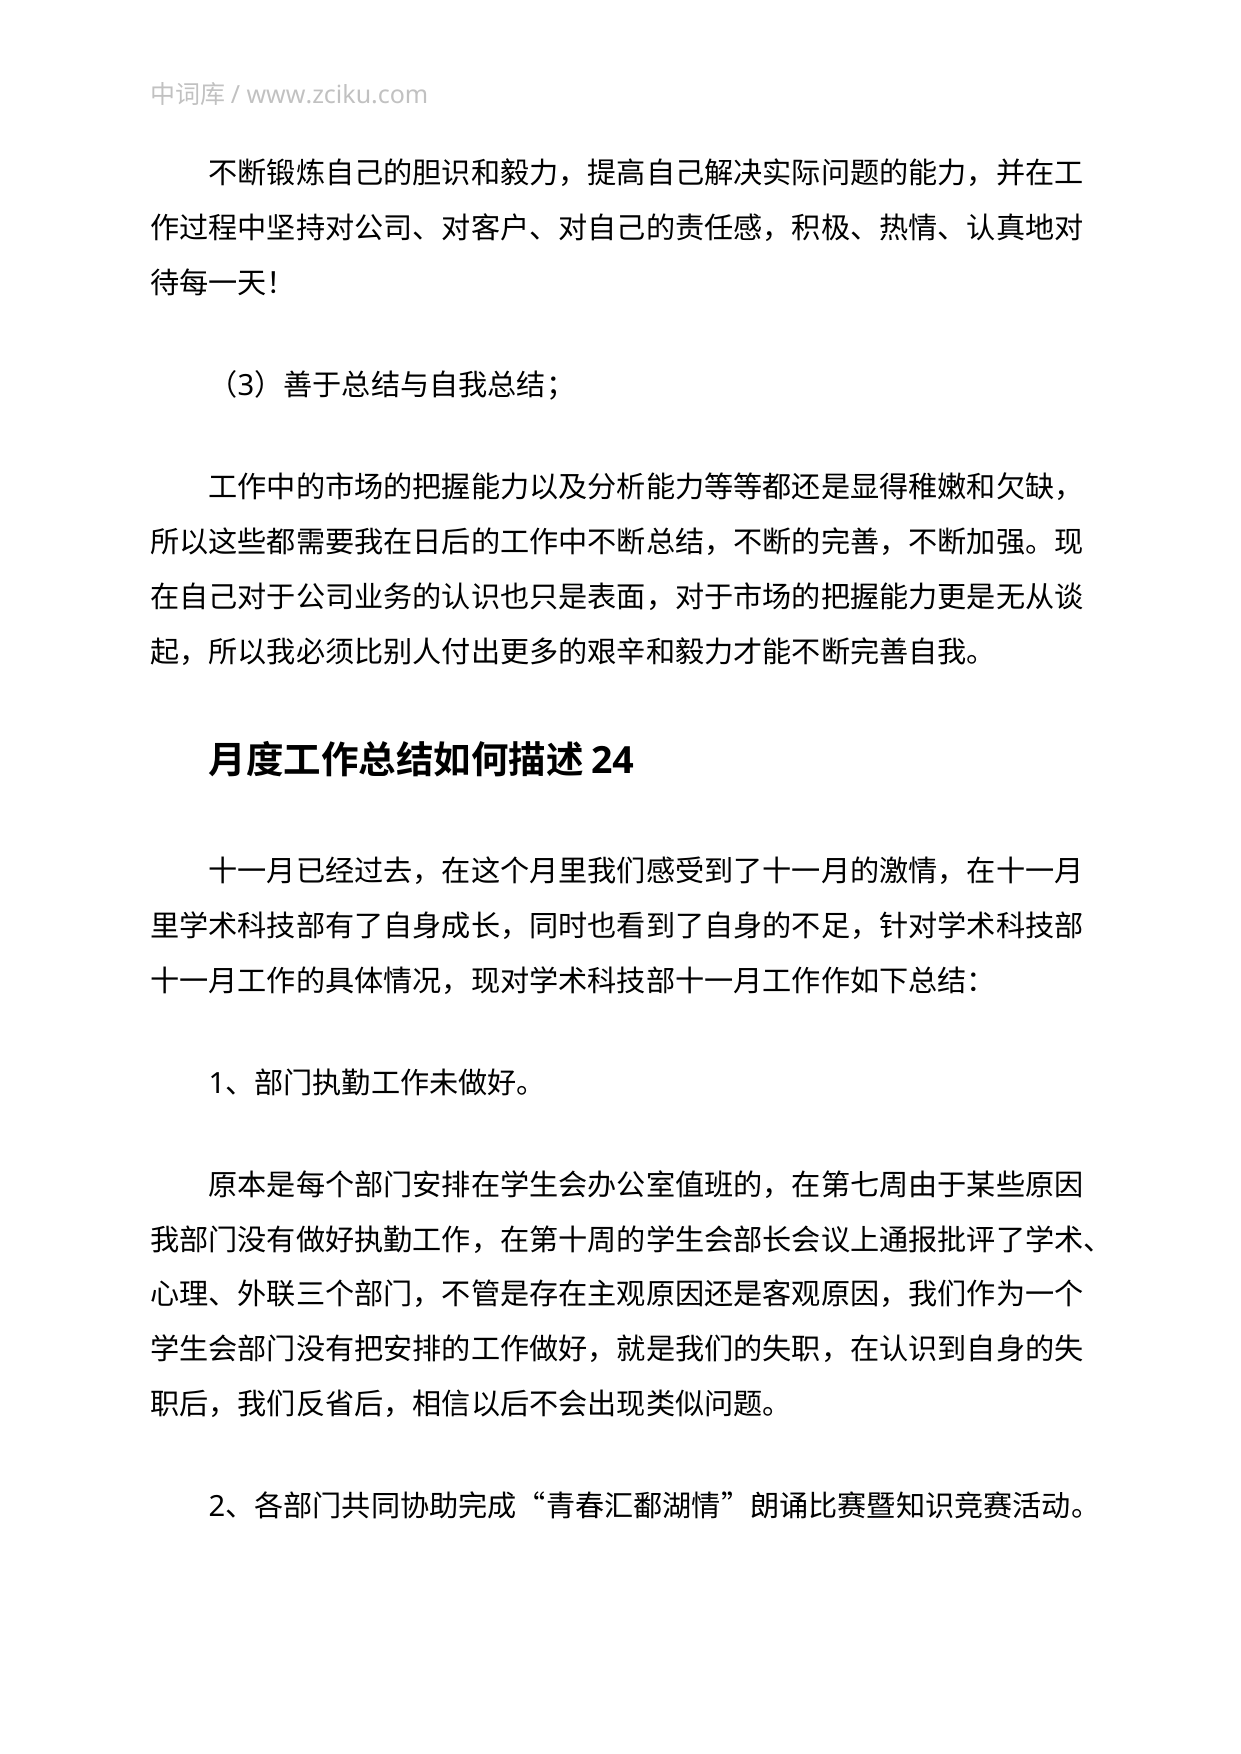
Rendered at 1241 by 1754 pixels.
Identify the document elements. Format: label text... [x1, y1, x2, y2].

text 月度工作总结如何描述24 [150, 730, 1090, 784]
text 2、各部门共同协助完成“青春汇鄱湖情”朗诵比赛暨知识竞赛活动。 [150, 1482, 1090, 1525]
text 工作中的市场的把握能力以及分析能力等等都还是显得稚嫩和欠缺，所以这些都需要我在日后的工作中不断总结，不断的完善，不断加强。现在自己对于公司业务的认识也只是表面，对于市场的把握能力更是无从谈起，所以我必须比别人付出更多的艰辛和毅力才能不断完善自我。 [150, 463, 1090, 671]
text 原本是每个部门安排在学生会办公室值班的，在第七周由于某些原因我部门没有做好执勤工作，在第十周的学生会部长会议上通报批评了学术、心理、外联三个部门，不管是存在主观原因还是客观原因，我们作为一个学生会部门没有把安排的工作做好，就是我们的失职，在认识到自身的失职后，我们反省后，相信以后不会出现类似问题。 [150, 1161, 1090, 1423]
text 1、部门执勤工作未做好。 [150, 1059, 1090, 1102]
text （3）善于总结与自我总结； [150, 362, 1090, 404]
text 十一月已经过去，在这个月里我们感受到了十一月的激情，在十一月里学术科技部有了自身成长，同时也看到了自身的不足，针对学术科技部十一月工作的具体情况，现对学术科技部十一月工作作如下总结： [150, 848, 1090, 1000]
text 不断锻炼自己的胆识和毅力，提高自己解决实际问题的能力，并在工作过程中坚持对公司、对客户、对自己的责任感，积极、热情、认真地对待每一天！ [150, 150, 1090, 302]
